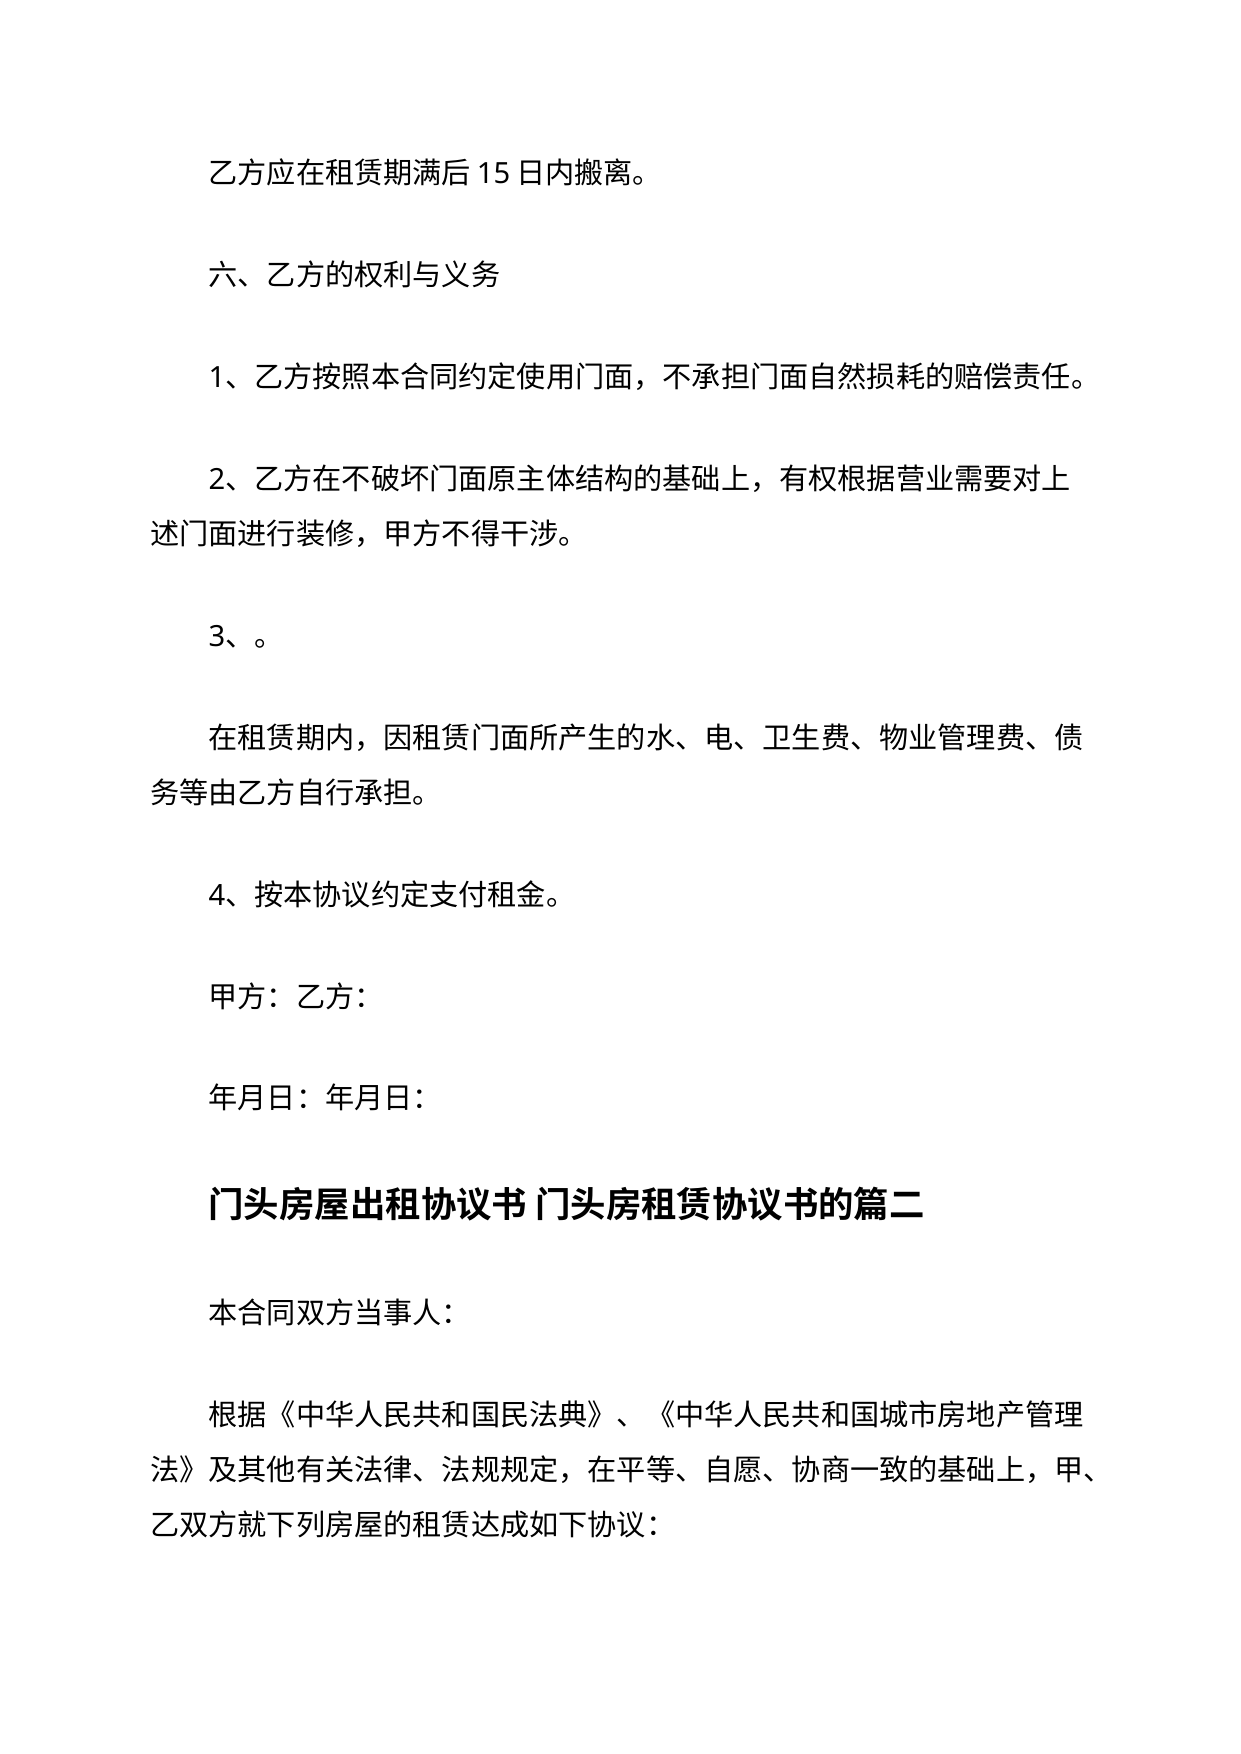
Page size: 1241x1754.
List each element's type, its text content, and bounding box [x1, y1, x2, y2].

text 甲方：乙方： [150, 973, 1090, 1015]
text 在租赁期内，因租赁门面所产生的水、电、卫生费、物业管理费、债务等由乙方自行承担。 [150, 714, 1090, 812]
text 本合同双方当事人： [150, 1290, 1090, 1332]
text 门头房屋出租协议书 门头房租赁协议书的篇二 [150, 1177, 1090, 1228]
text 1、乙方按照本合同约定使用门面，不承担门面自然损耗的赔偿责任。 [150, 354, 1090, 396]
text 根据《中华人民共和国民法典》、《中华人民共和国城市房地产管理法》及其他有关法律、法规规定，在平等、自愿、协商一致的基础上，甲、乙双方就下列房屋的租赁达成如下协议： [150, 1392, 1090, 1544]
text 六、乙方的权利与义务 [150, 252, 1090, 294]
text 年月日：年月日： [150, 1075, 1090, 1117]
text 2、乙方在不破坏门面原主体结构的基础上，有权根据营业需要对上述门面进行装修，甲方不得干涉。 [150, 456, 1090, 553]
text 4、按本协议约定支付租金。 [150, 871, 1090, 913]
text 乙方应在租赁期满后15日内搬离。 [150, 150, 1090, 192]
text 3、。 [150, 612, 1090, 655]
